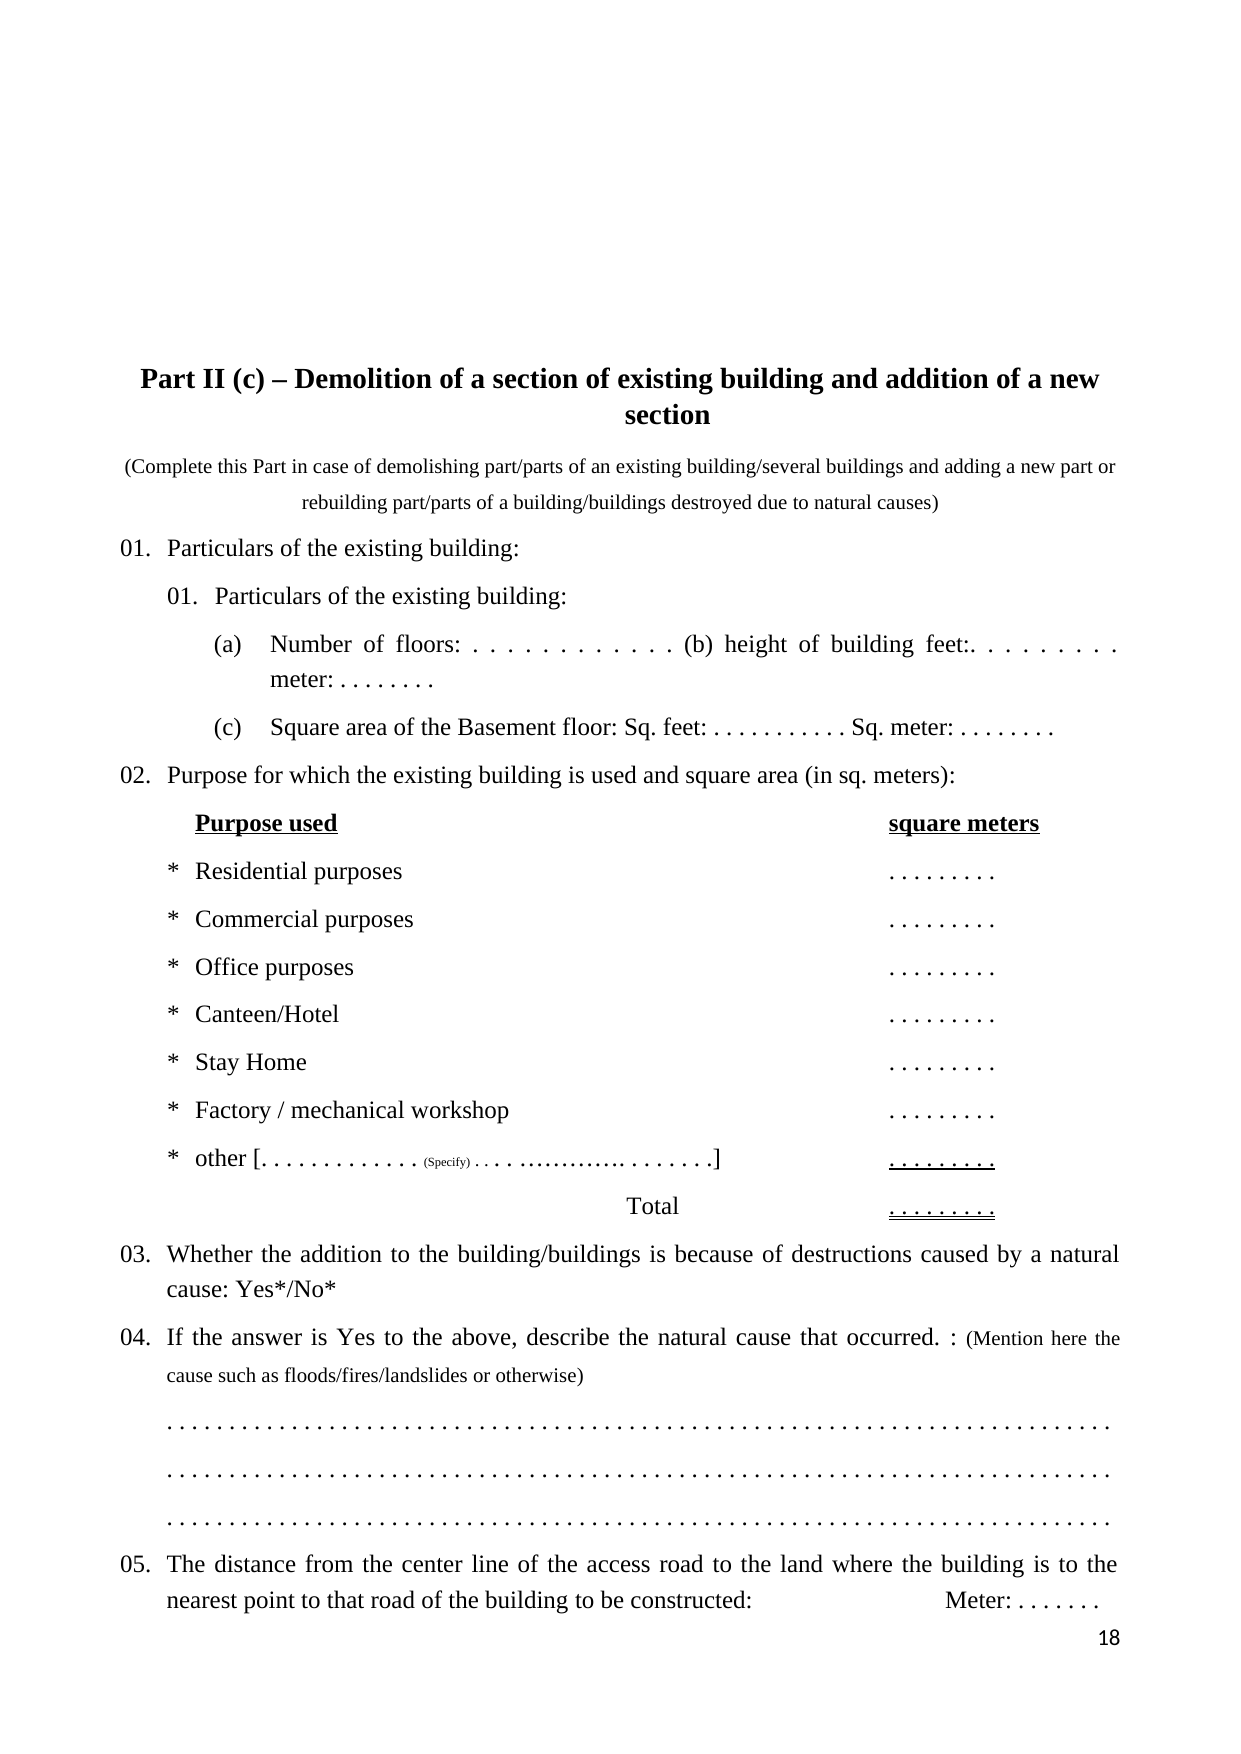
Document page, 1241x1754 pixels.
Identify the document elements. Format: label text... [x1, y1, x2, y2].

text (Complete this Part in case of demolishing part/parts of an existing building/several buildings and adding a new part or rebuilding part/parts of a building/buildings destroyed due to natural causes) [120, 443, 1120, 514]
text . . . . . . . . . . . . . . . . . . . . . . . . . . . . . . . . . . . . . . . . . . . . . . . . . . . . . . . . . . . . . . . . . . . . . . . . . . . . [120, 1447, 1120, 1482]
text Purpose used square meters [120, 801, 1120, 837]
text . . . . . . . . . . . . . . . . . . . . . . . . . . . . . . . . . . . . . . . . . . . . . . . . . . . . . . . . . . . . . . . . . . . . . . . . . . . . [120, 1399, 1120, 1434]
text Part II (c) – Demolition of a section of existing building and addition of a new section [120, 359, 1120, 430]
text * Stay Home . . . . . . . . . [120, 1041, 1120, 1076]
text * Residential purposes . . . . . . . . . [120, 849, 1120, 884]
text (c) Square area of the Basement floor: Sq. feet: . . . . . . . . . . . Sq. meter: . . . . . . . . [120, 705, 1120, 741]
text * Canteen/Hotel . . . . . . . . . [120, 993, 1120, 1028]
text Total . . . . . . . . . [120, 1184, 1120, 1220]
text * Commercial purposes . . . . . . . . . [120, 897, 1120, 932]
text (a) Number of floors: . . . . . . . . . . . . (b) height of building feet:. . . . . . . . . meter: . . . . . . . . [120, 622, 1120, 693]
text * Factory / mechanical workshop . . . . . . . . . [120, 1089, 1120, 1124]
text 03. Whether the addition to the building/buildings is because of destructions caused by a natural cause: Yes*/No* [120, 1232, 1120, 1303]
text 02. Purpose for which the existing building is used and square area (in sq. meters): [120, 753, 1120, 789]
text 01. Particulars of the existing building: [120, 526, 1120, 562]
text 01. Particulars of the existing building: [120, 574, 1120, 609]
text * Office purposes . . . . . . . . . [120, 945, 1120, 980]
text 05. The distance from the center line of the access road to the land where the building is to the nearest point to that road of the building to be constructed: Meter: . . . . . . . [120, 1543, 1120, 1614]
text . . . . . . . . . . . . . . . . . . . . . . . . . . . . . . . . . . . . . . . . . . . . . . . . . . . . . . . . . . . . . . . . . . . . . . . . . . . . [120, 1495, 1120, 1530]
text 04. If the answer is Yes to the above, describe the natural cause that occurred. : (Mention here the cause such as floods/fires/landslides or otherwise) [120, 1316, 1120, 1387]
text * other [. . . . . . . . . . . . . (Specify) . . . . …………. . . . . . . .] . . . . . . . . . [120, 1137, 1120, 1172]
